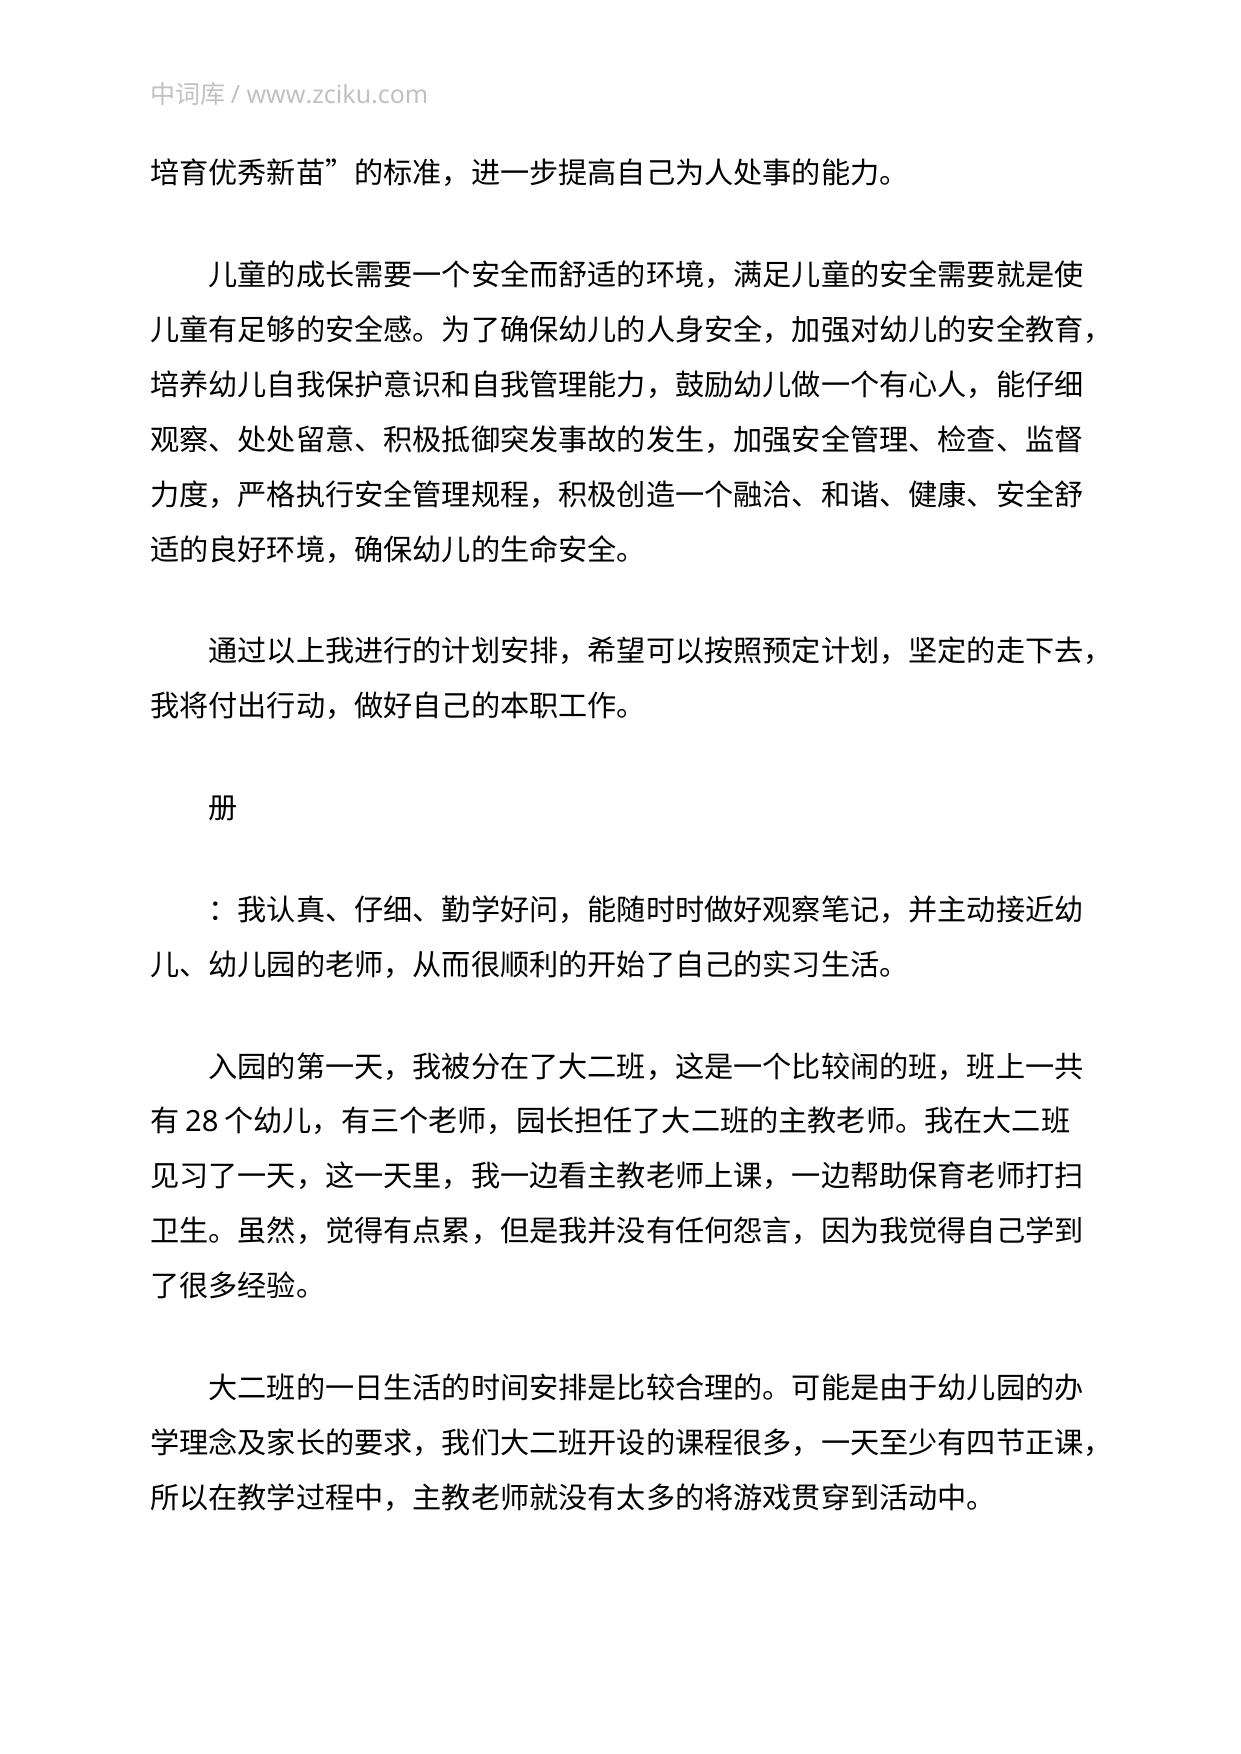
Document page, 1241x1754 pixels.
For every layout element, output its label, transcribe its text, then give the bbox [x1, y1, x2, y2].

text 册 [150, 785, 1090, 827]
text 儿童的成长需要一个安全而舒适的环境，满足儿童的安全需要就是使儿童有足够的安全感。为了确保幼儿的人身安全，加强对幼儿的安全教育，培养幼儿自我保护意识和自我管理能力，鼓励幼儿做一个有心人，能仔细观察、处处留意、积极抵御突发事故的发生，加强安全管理、检查、监督力度，严格执行安全管理规程，积极创造一个融洽、和谐、健康、安全舒适的良好环境，确保幼儿的生命安全。 [150, 252, 1090, 568]
text 通过以上我进行的计划安排，希望可以按照预定计划，坚定的走下去，我将付出行动，做好自己的本职工作。 [150, 628, 1090, 725]
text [150, 150, 1090, 192]
text 入园的第一天，我被分在了大二班，这是一个比较闹的班，班上一共有28个幼儿，有三个老师，园长担任了大二班的主教老师。我在大二班见习了一天，这一天里，我一边看主教老师上课，一边帮助保育老师打扫卫生。虽然，觉得有点累，但是我并没有任何怨言，因为我觉得自己学到了很多经验。 [150, 1043, 1090, 1305]
text 大二班的一日生活的时间安排是比较合理的。可能是由于幼儿园的办学理念及家长的要求，我们大二班开设的课程很多，一天至少有四节正课，所以在教学过程中，主教老师就没有太多的将游戏贯穿到活动中。 [150, 1364, 1090, 1517]
text ：我认真、仔细、勤学好问，能随时时做好观察笔记，并主动接近幼儿、幼儿园的老师，从而很顺利的开始了自己的实习生活。 [150, 886, 1090, 984]
